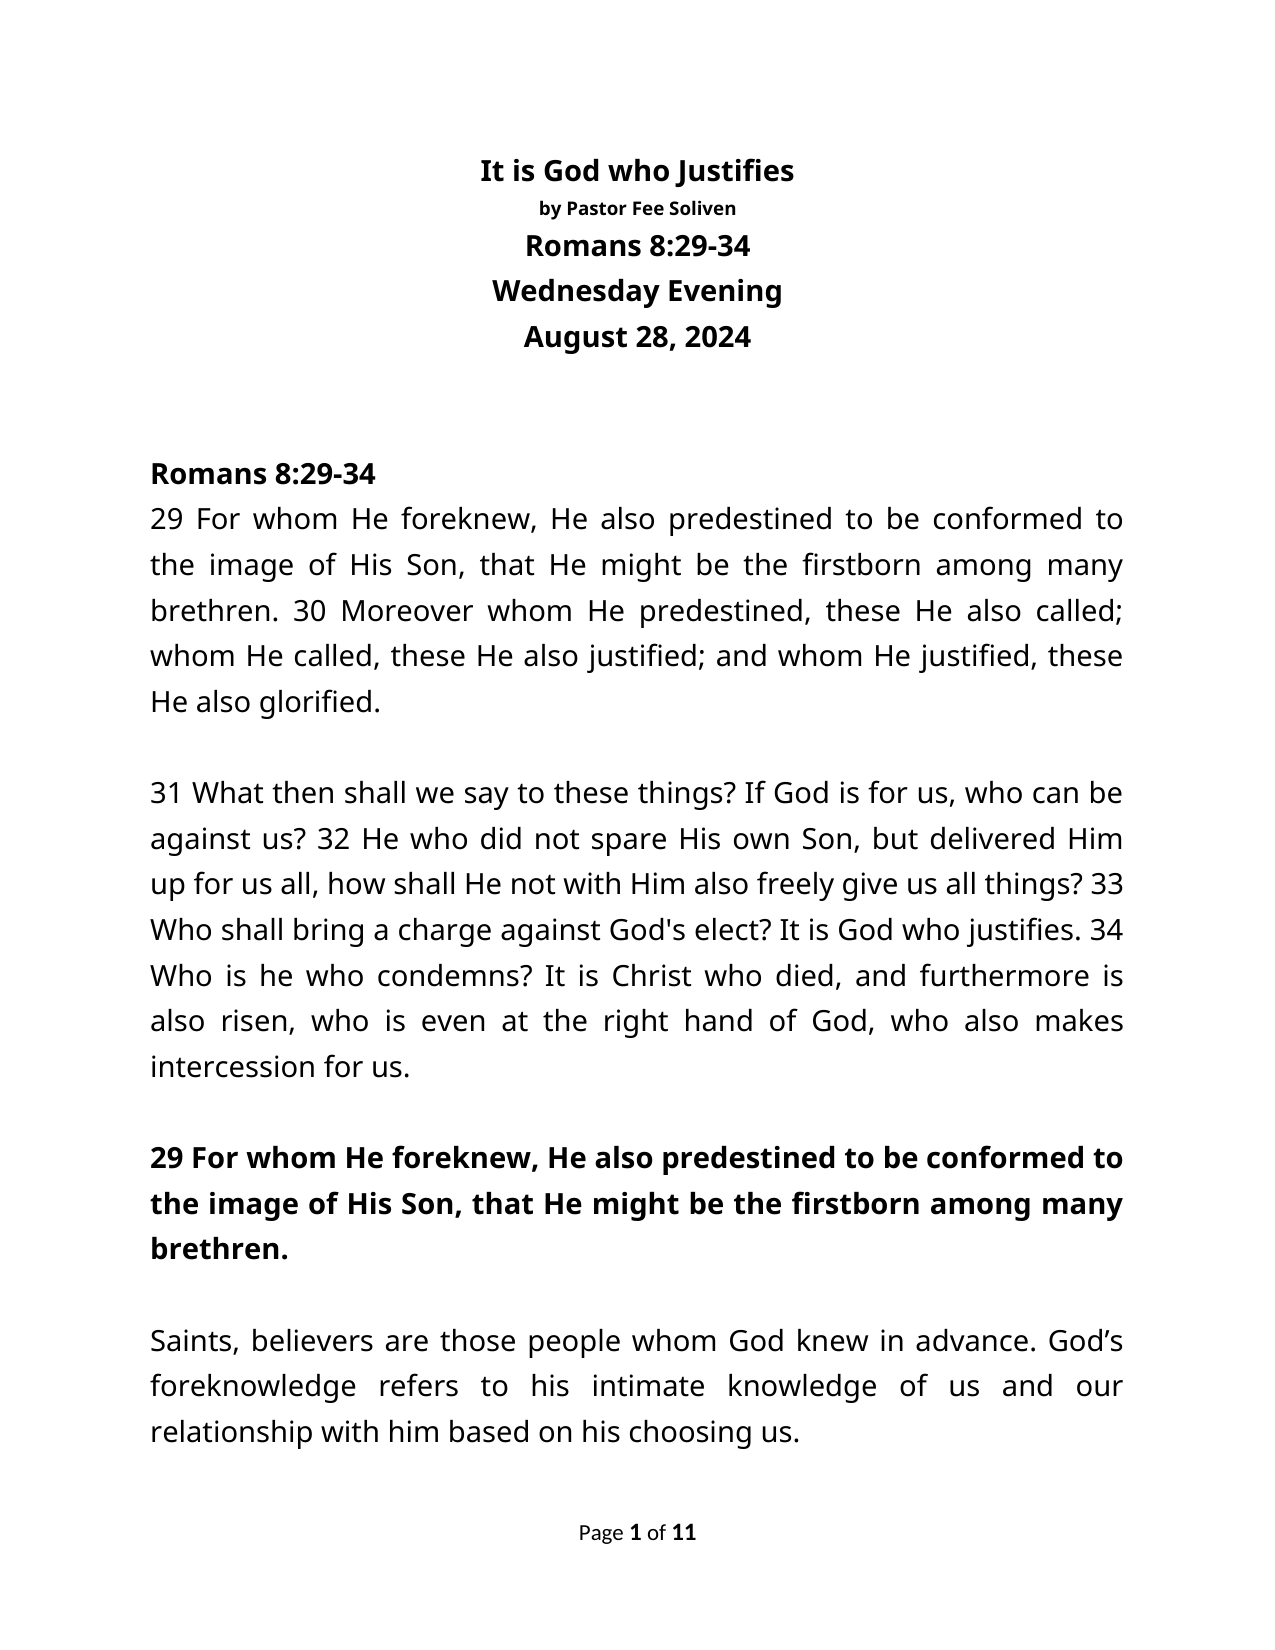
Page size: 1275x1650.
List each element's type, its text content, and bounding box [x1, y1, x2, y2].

text August 28, 2024 [150, 316, 1125, 356]
text 31 What then shall we say to these things? If God is for us, who can be against us? 32 He who did not spare His own Son, but delivered Him up for us all, how shall He not with Him also freely give us all things? 33 Who shall bring a charge against God's elect? It is God who justifies. 34 Who is he who condemns? It is Christ who died, and furthermore is also risen, who is even at the right hand of God, who also makes intercession for us. [150, 772, 1125, 1086]
text Wednesday Evening [150, 271, 1125, 310]
text Romans 8:29-34 [150, 453, 1125, 493]
text It is God who Justifies [150, 150, 1125, 190]
text Romans 8:29-34 [150, 225, 1125, 264]
text 29 For whom He foreknew, He also predestined to be conformed to the image of His Son, that He might be the firstborn among many brethren. 30 Moreover whom He predestined, these He also called; whom He called, these He also justified; and whom He justified, these He also glorified. [150, 499, 1125, 721]
text Saints, believers are those people whom God knew in advance. God’s foreknowledge refers to his intimate knowledge of us and our relationship with him based on his choosing us. [150, 1320, 1125, 1451]
text by Pastor Fee Soliven [150, 196, 1125, 221]
text 29 For whom He foreknew, He also predestined to be conformed to the image of His Son, that He might be the firstborn among many brethren. [150, 1137, 1125, 1268]
